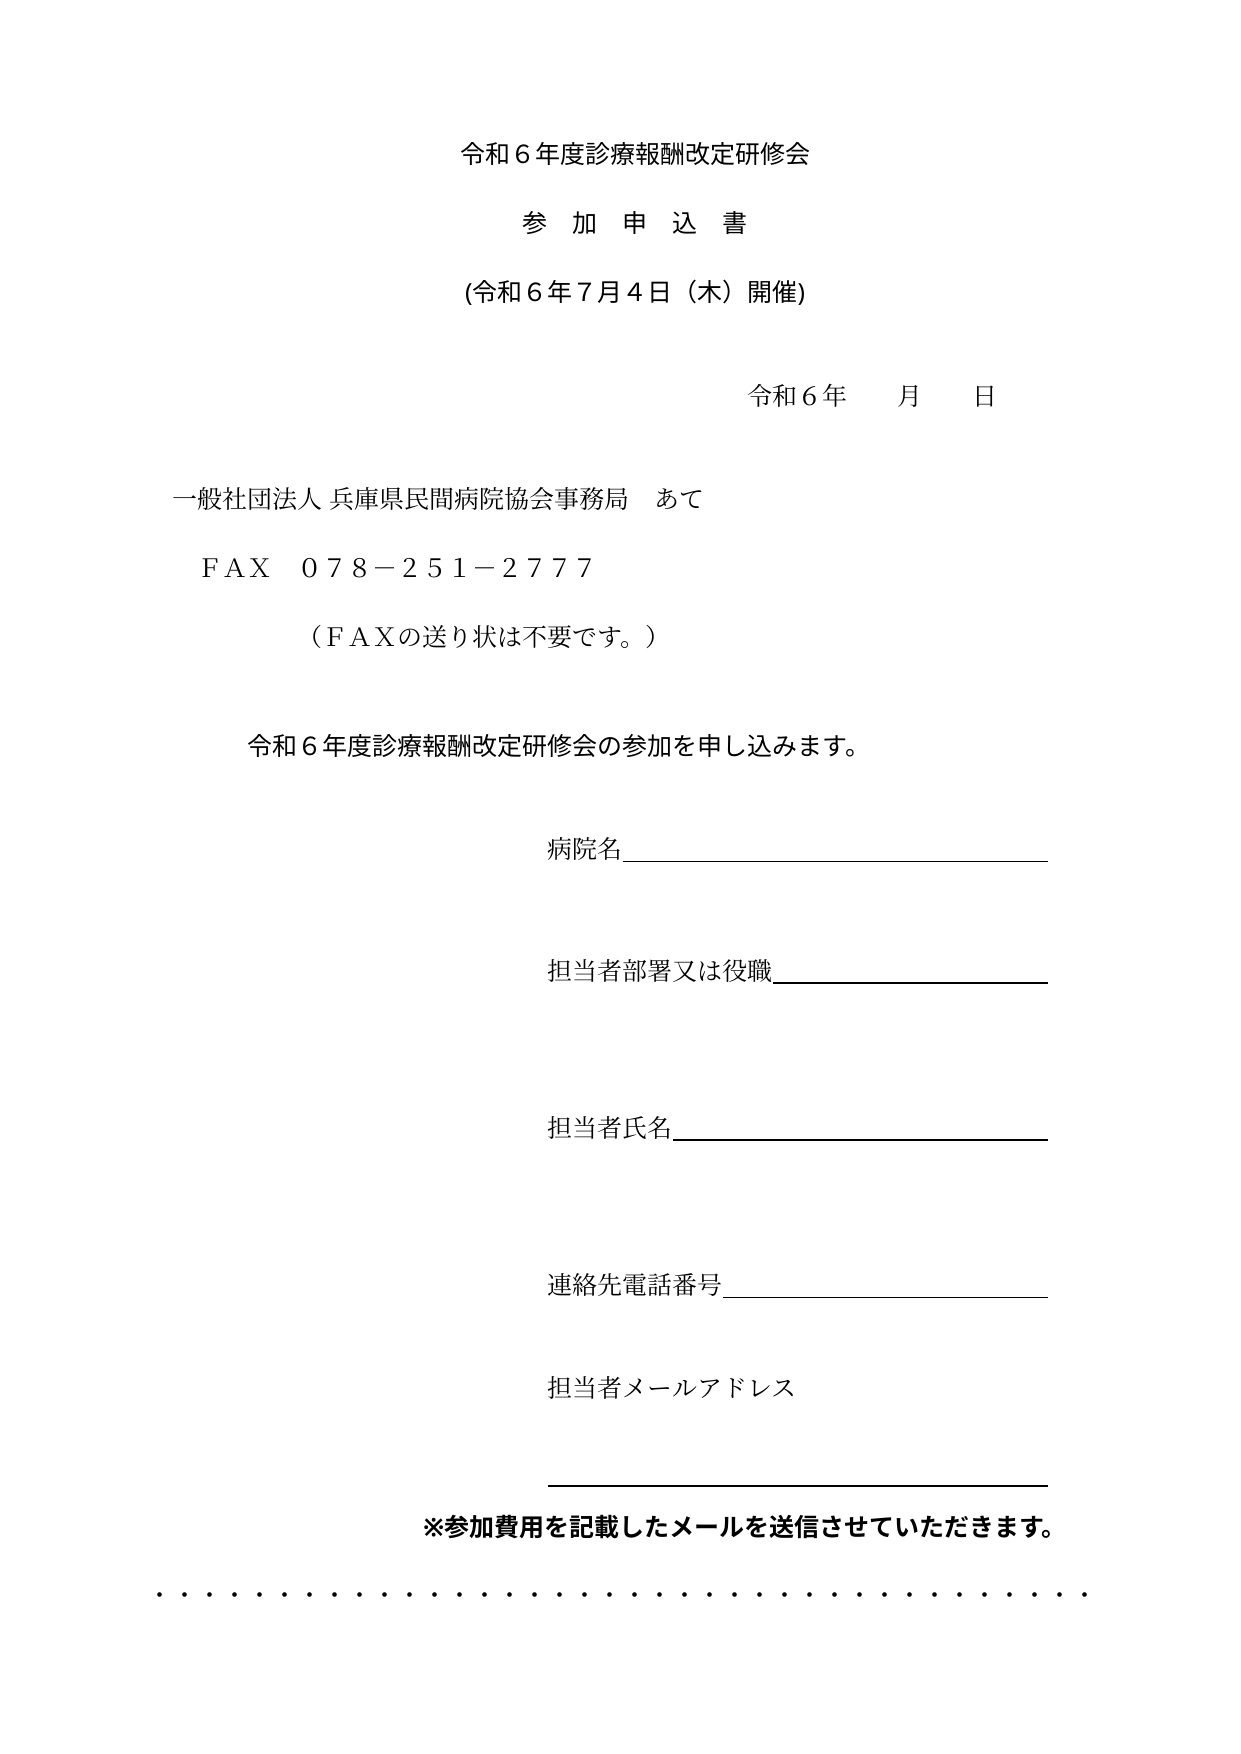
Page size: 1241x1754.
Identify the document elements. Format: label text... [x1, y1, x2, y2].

text 連絡先電話番号 [148, 1249, 1122, 1318]
text 担当者メールアドレス [148, 1353, 1122, 1422]
text 参 加 申 込 書 [148, 187, 1122, 256]
text 令和６年 月 日 [148, 360, 1122, 429]
text 担当者部署又は役職 [148, 935, 1122, 1004]
text ＦＡＸ ０７８－２５１－２７７７ [148, 532, 1122, 601]
text ※参加費用を記載したメールを送信させていただきます。 [148, 1491, 1122, 1559]
text 令和６年度診療報酬改定研修会の参加を申し込みます。 [148, 710, 1122, 779]
text 令和６年度診療報酬改定研修会 [148, 118, 1122, 187]
text 病院名 [148, 813, 1122, 882]
text （ＦＡＸの送り状は不要です。） [148, 601, 1122, 670]
text (令和６年７月４日（木）開催) [148, 256, 1122, 325]
text 担当者氏名 [148, 1092, 1122, 1161]
text 一般社団法人 兵庫県民間病院協会事務局 あて [148, 463, 1122, 532]
text ・・・・・・・・・・・・・・・・・・・・・・・・・・・・・・・・・・・・・・ [148, 1559, 1122, 1628]
